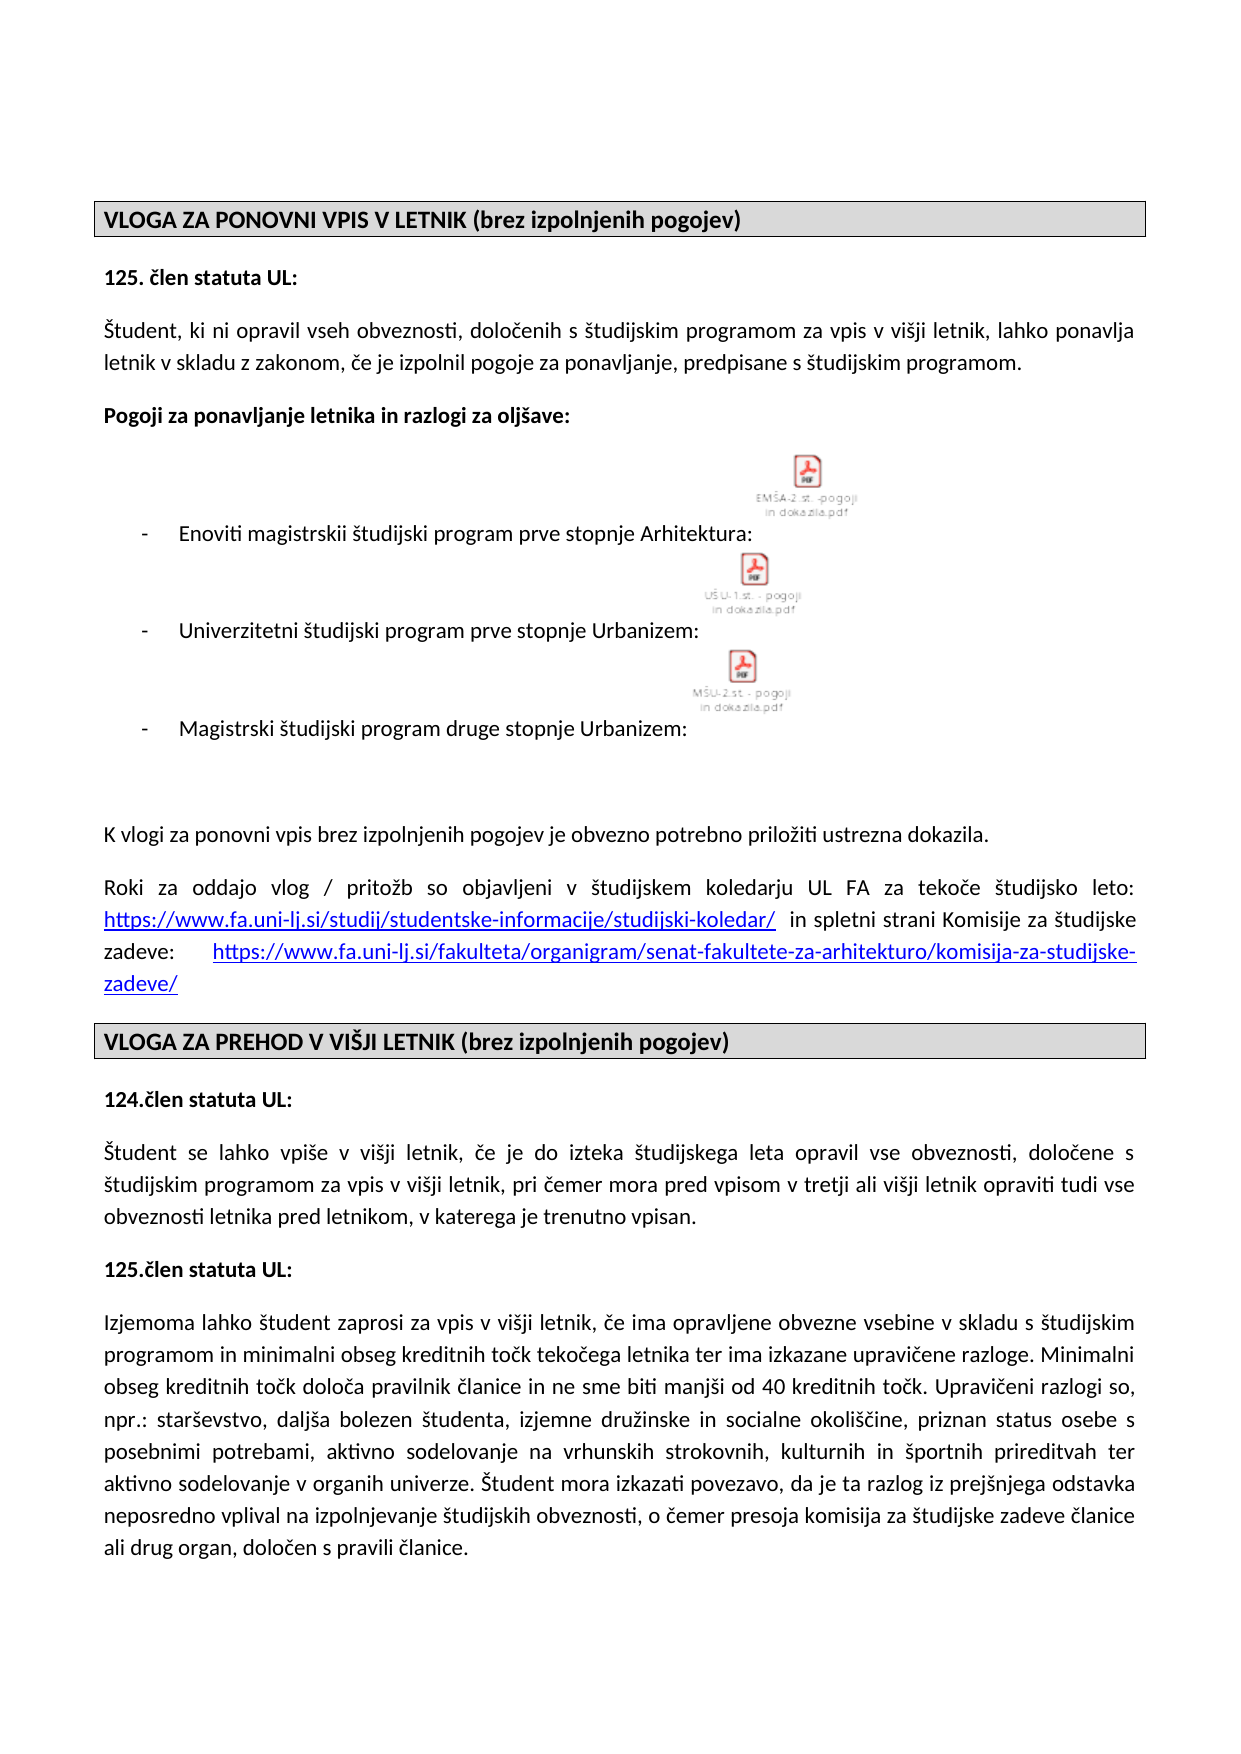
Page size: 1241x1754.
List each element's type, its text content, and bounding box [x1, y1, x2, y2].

list Magistrski študijski program druge stopnje Urbanizem: [141, 649, 1137, 742]
text 124.člen statuta UL: [103, 1085, 1137, 1113]
text 125.člen statuta UL: [103, 1255, 1137, 1283]
text Izjemoma lahko študent zaprosi za vpis v višji letnik, če ima opravljene obvezne vsebine v skladu s študijskim programom in minimalni obseg kreditnih točk tekočega letnika ter ima izkazane upravičene razloge. Minimalni obseg kreditnih točk določa pravilnik članice in ne sme biti manjši od 40 kreditnih točk. Upravičeni razlogi so, npr.: starševstvo, daljša bolezen študenta, izjemne družinske in socialne okoliščine, priznan status osebe s posebnimi potrebami, aktivno sodelovanje na vrhunskih strokovnih, kulturnih in športnih prireditvah ter aktivno sodelovanje v organih univerze. Študent mora izkazati povezavo, da je ta razlog iz prejšnjega odstavka neposredno vplival na izpolnjevanje študijskih obveznosti, o čemer presoja komisija za študijske zadeve članice ali drug organ, določen s pravili članice. [103, 1308, 1137, 1561]
text Študent se lahko vpiše v višji letnik, če je do izteka študijskega leta opravil vse obveznosti, določene s študijskim programom za vpis v višji letnik, pri čemer mora pred vpisom v tretji ali višji letnik opraviti tudi vse obveznosti letnika pred letnikom, v katerega je trenutno vpisan. [103, 1138, 1137, 1230]
text Roki za oddajo vlog / pritožb so objavljeni v študijskem koledarju UL FA za tekoče študijsko leto: https://www.fa.uni-lj.si/studij/studentske-informacije/studijski-koledar/ in spletni strani Komisije za študijske zadeve: https://www.fa.uni-lj.si/fakulteta/organigram/senat-fakultete-za-arhitekturo/komisija-za-studijske-zadeve/ [103, 873, 1137, 998]
text K vlogi za ponovni vpis brez izpolnjenih pogojev je obvezno potrebno priložiti ustrezna dokazila. [103, 820, 1137, 848]
list Univerzitetni študijski program prve stopnje Urbanizem: [141, 551, 1137, 644]
text 125. člen statuta UL: [103, 263, 1137, 291]
text Pogoji za ponavljanje letnika in razlogi za oljšave: [103, 401, 1137, 429]
text Študent, ki ni opravil vseh obveznosti, določenih s študijskim programom za vpis v višji letnik, lahko ponavlja letnik v skladu z zakonom, če je izpolnil pogoje za ponavljanje, predpisane s študijskim programom. [103, 316, 1137, 376]
text VLOGA ZA PREHOD V VIŠJI LETNIK (brez izpolnjenih pogojev) [95, 1024, 1145, 1058]
text VLOGA ZA PONOVNI VPIS V LETNIK (brez izpolnjenih pogojev) [95, 202, 1145, 236]
list Enoviti magistrskii študijski program prve stopnje Arhitektura: [141, 454, 1137, 547]
